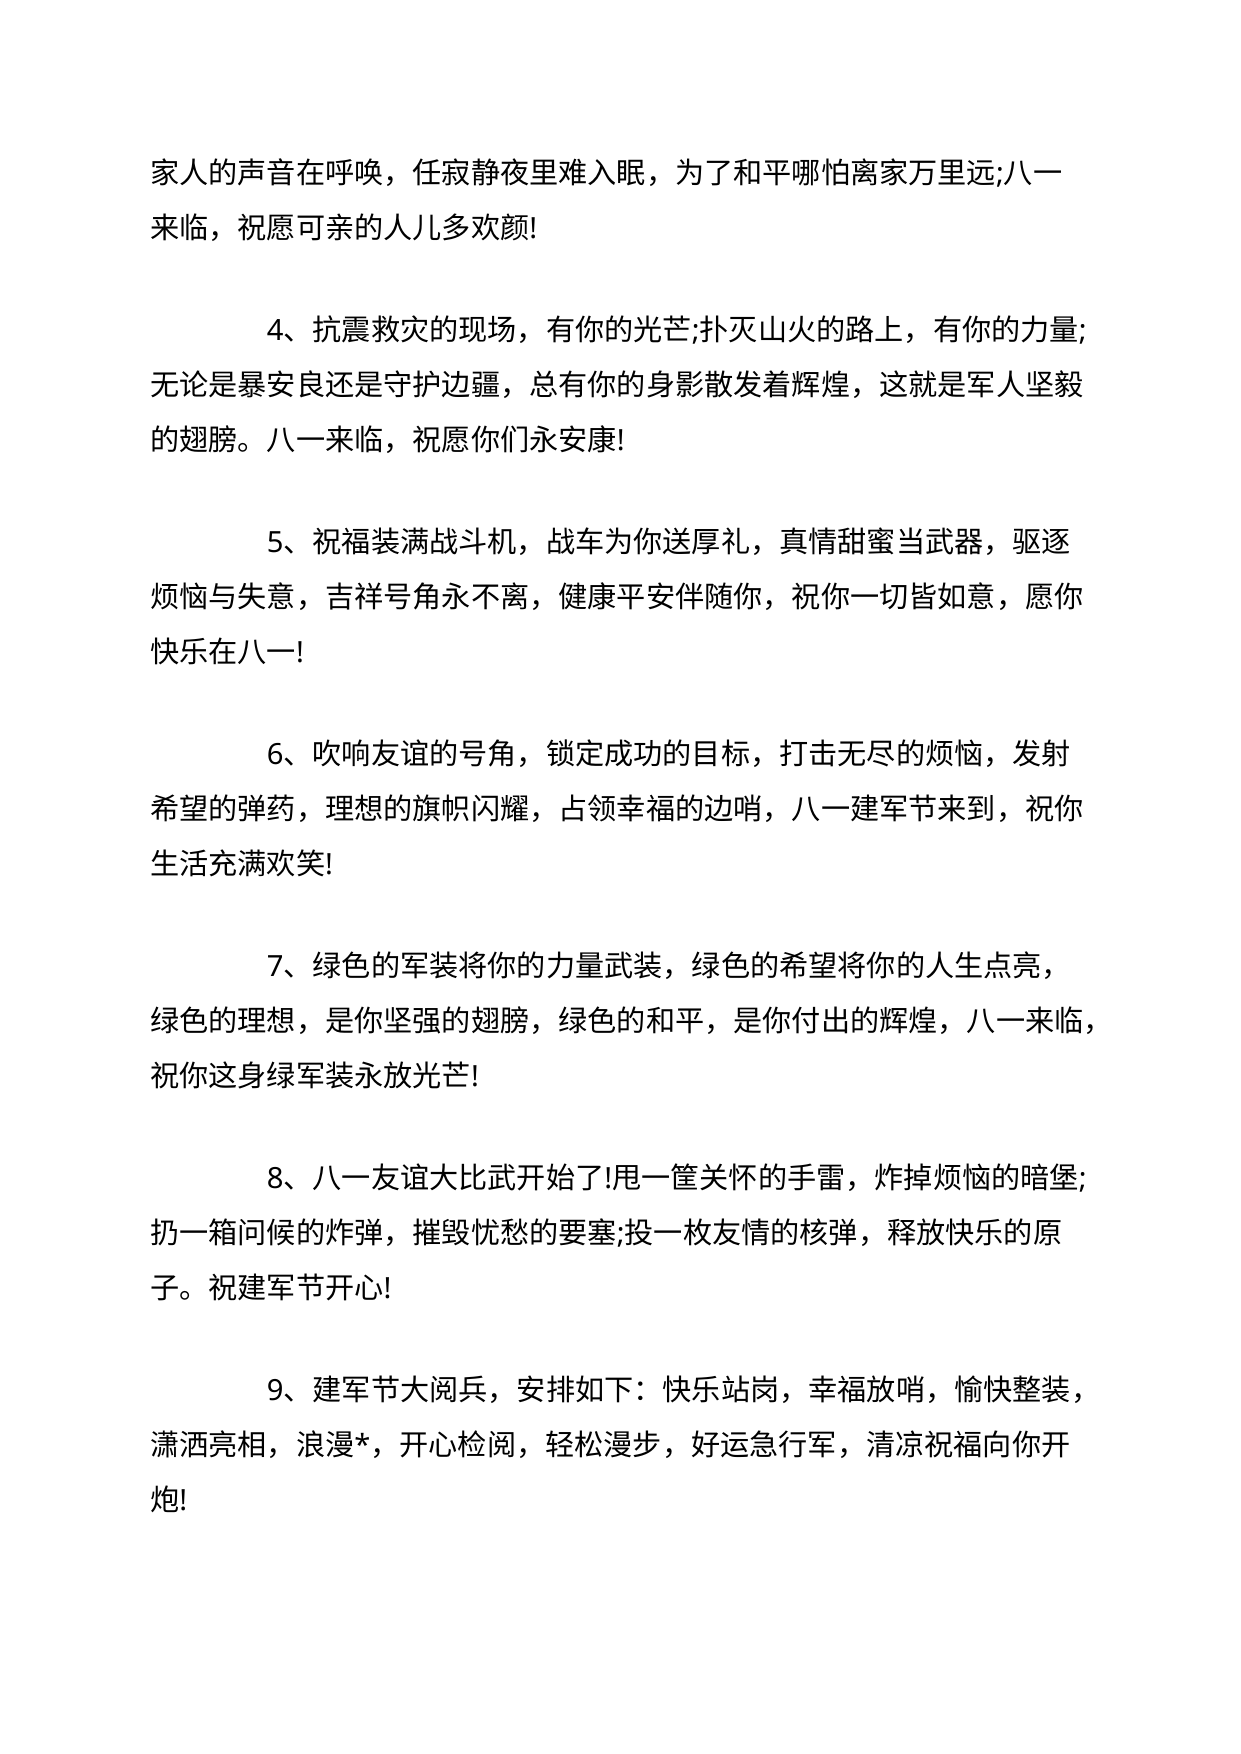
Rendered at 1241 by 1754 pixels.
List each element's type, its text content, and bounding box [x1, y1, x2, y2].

text 5、祝福装满战斗机，战车为你送厚礼，真情甜蜜当武器，驱逐烦恼与失意，吉祥号角永不离，健康平安伴随你，祝你一切皆如意，愿你快乐在八一! [150, 519, 1090, 671]
text 4、抗震救灾的现场，有你的光芒;扑灭山火的路上，有你的力量;无论是暴安良还是守护边疆，总有你的身影散发着辉煌，这就是军人坚毅的翅膀。八一来临，祝愿你们永安康! [150, 307, 1090, 459]
text 8、八一友谊大比武开始了!甩一筐关怀的手雷，炸掉烦恼的暗堡;扔一箱问候的炸弹，摧毁忧愁的要塞;投一枚友情的核弹，释放快乐的原子。祝建军节开心! [150, 1154, 1090, 1307]
text 9、建军节大阅兵，安排如下：快乐站岗，幸福放哨，愉快整装，潇洒亮相，浪漫*，开心检阅，轻松漫步，好运急行军，清凉祝福向你开炮! [150, 1366, 1090, 1519]
text 7、绿色的军装将你的力量武装，绿色的希望将你的人生点亮，绿色的理想，是你坚强的翅膀，绿色的和平，是你付出的辉煌，八一来临，祝你这身绿军装永放光芒! [150, 943, 1090, 1095]
text 6、吹响友谊的号角，锁定成功的目标，打击无尽的烦恼，发射希望的弹药，理想的旗帜闪耀，占领幸福的边哨，八一建军节来到，祝你生活充满欢笑! [150, 731, 1090, 883]
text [150, 150, 1090, 247]
